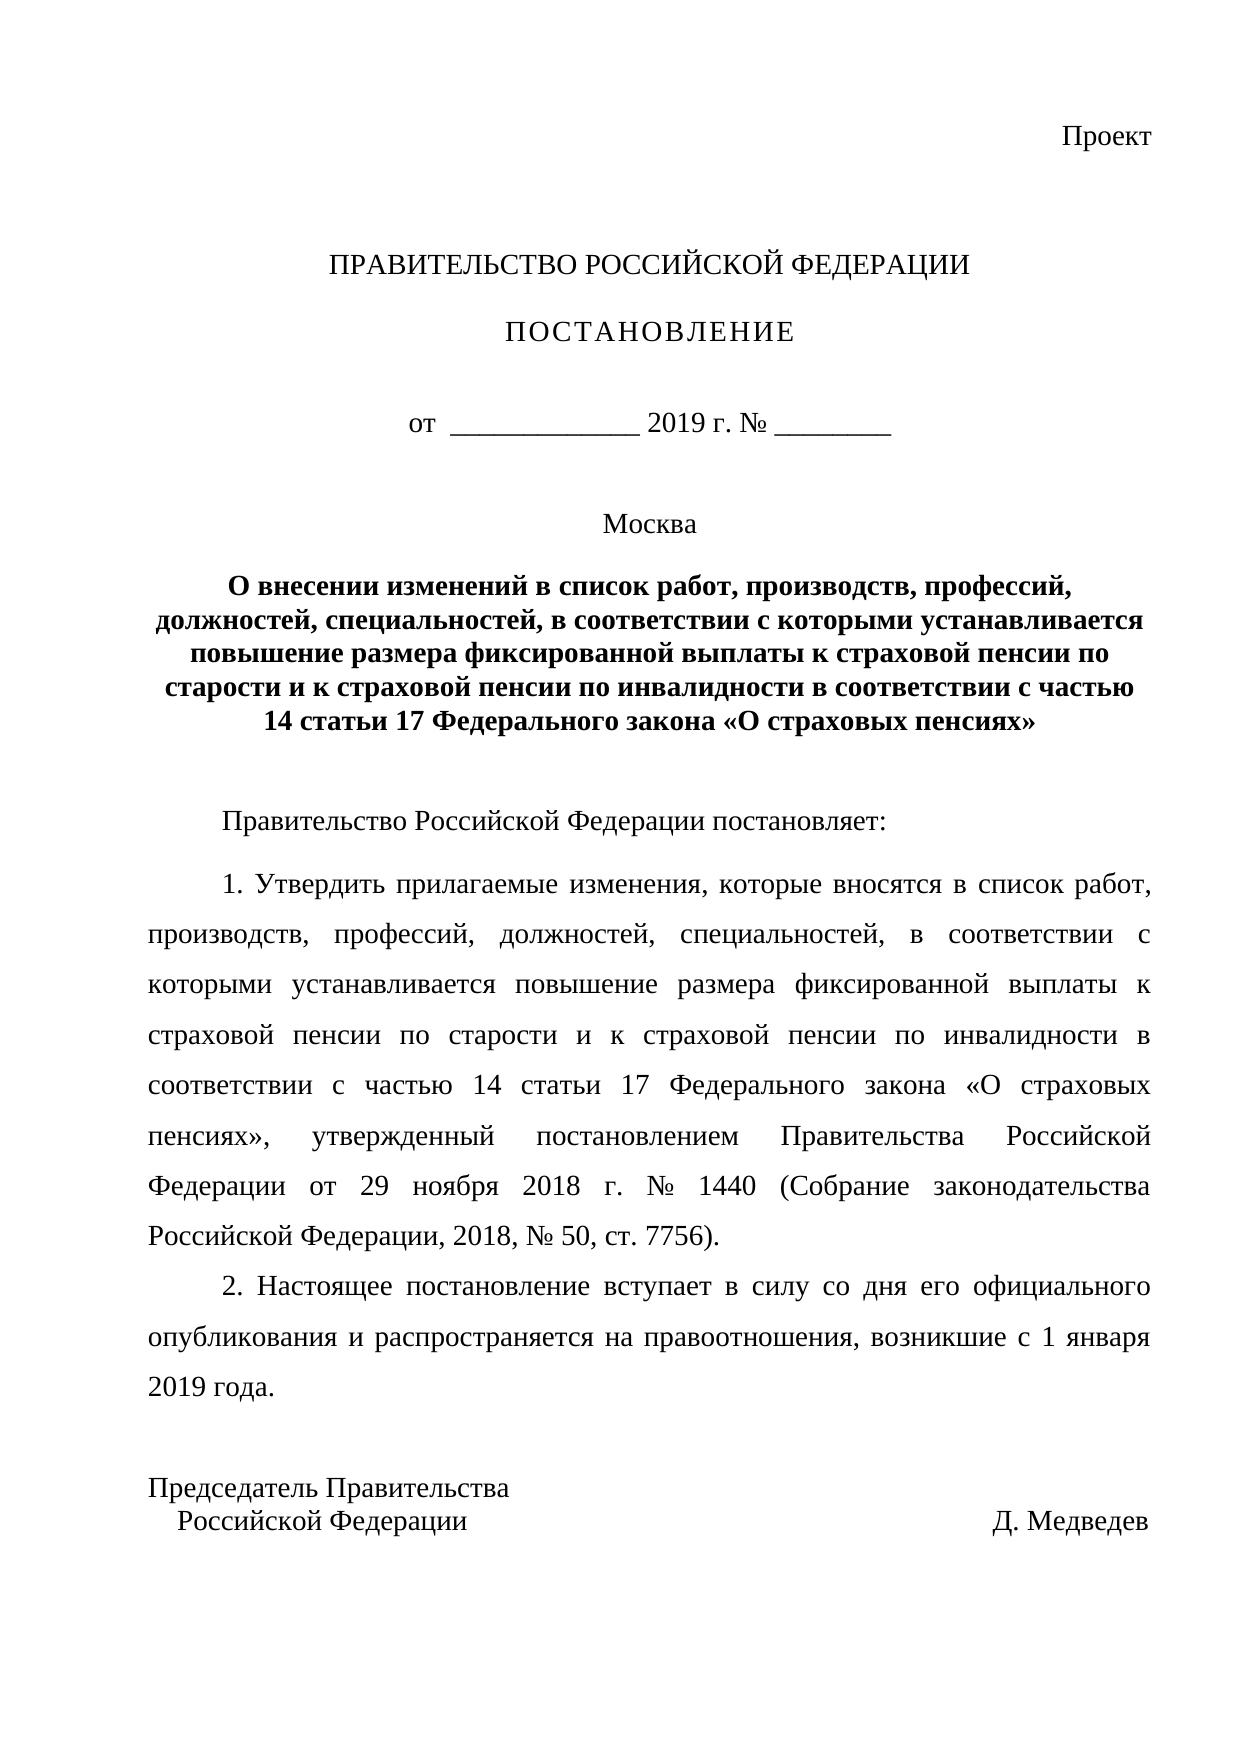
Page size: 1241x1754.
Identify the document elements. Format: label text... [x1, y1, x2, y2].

text О внесении изменений в список работ, производств, профессий, должностей, специальностей, в соответствии с которыми устанавливается повышение размера фиксированной выплаты к страховой пенсии по старости и к страховой пенсии по инвалидности в соответствии с частью 14 статьи 17 Федерального закона «О страховых пенсиях» [148, 568, 1152, 736]
text Правительство Российской Федерации постановляет: [148, 803, 1152, 837]
text Проект [148, 118, 1152, 152]
text Председатель Правительства [148, 1470, 1152, 1503]
text Российской Федерации Д. Медведев [148, 1503, 1152, 1537]
title ПРАВИТЕЛЬСТВО РОССИЙСКОЙ ФЕДЕРАЦИИ [148, 247, 1152, 281]
title ПОСТАНОВЛЕНИЕ [148, 314, 1152, 348]
title от _____________ 2019 г. № ________ [148, 406, 1152, 439]
title Москва [148, 506, 1152, 540]
text 2. Настоящее постановление вступает в силу со дня его официального опубликования и распространяется на правоотношения, возникшие с 1 января 2019 года. [148, 1268, 1152, 1403]
text 1. Утвердить прилагаемые изменения, которые вносятся в список работ, производств, профессий, должностей, специальностей, в соответствии с которыми устанавливается повышение размера фиксированной выплаты к страховой пенсии по старости и к страховой пенсии по инвалидности в соответствии с частью 14 статьи 17 Федерального закона «О страховых пенсиях», утвержденный постановлением Правительства Российской Федерации от 29 ноября 2018 г. № 1440 (Собрание законодательства Российской Федерации, 2018, № 50, ст. 7756). [148, 866, 1152, 1252]
